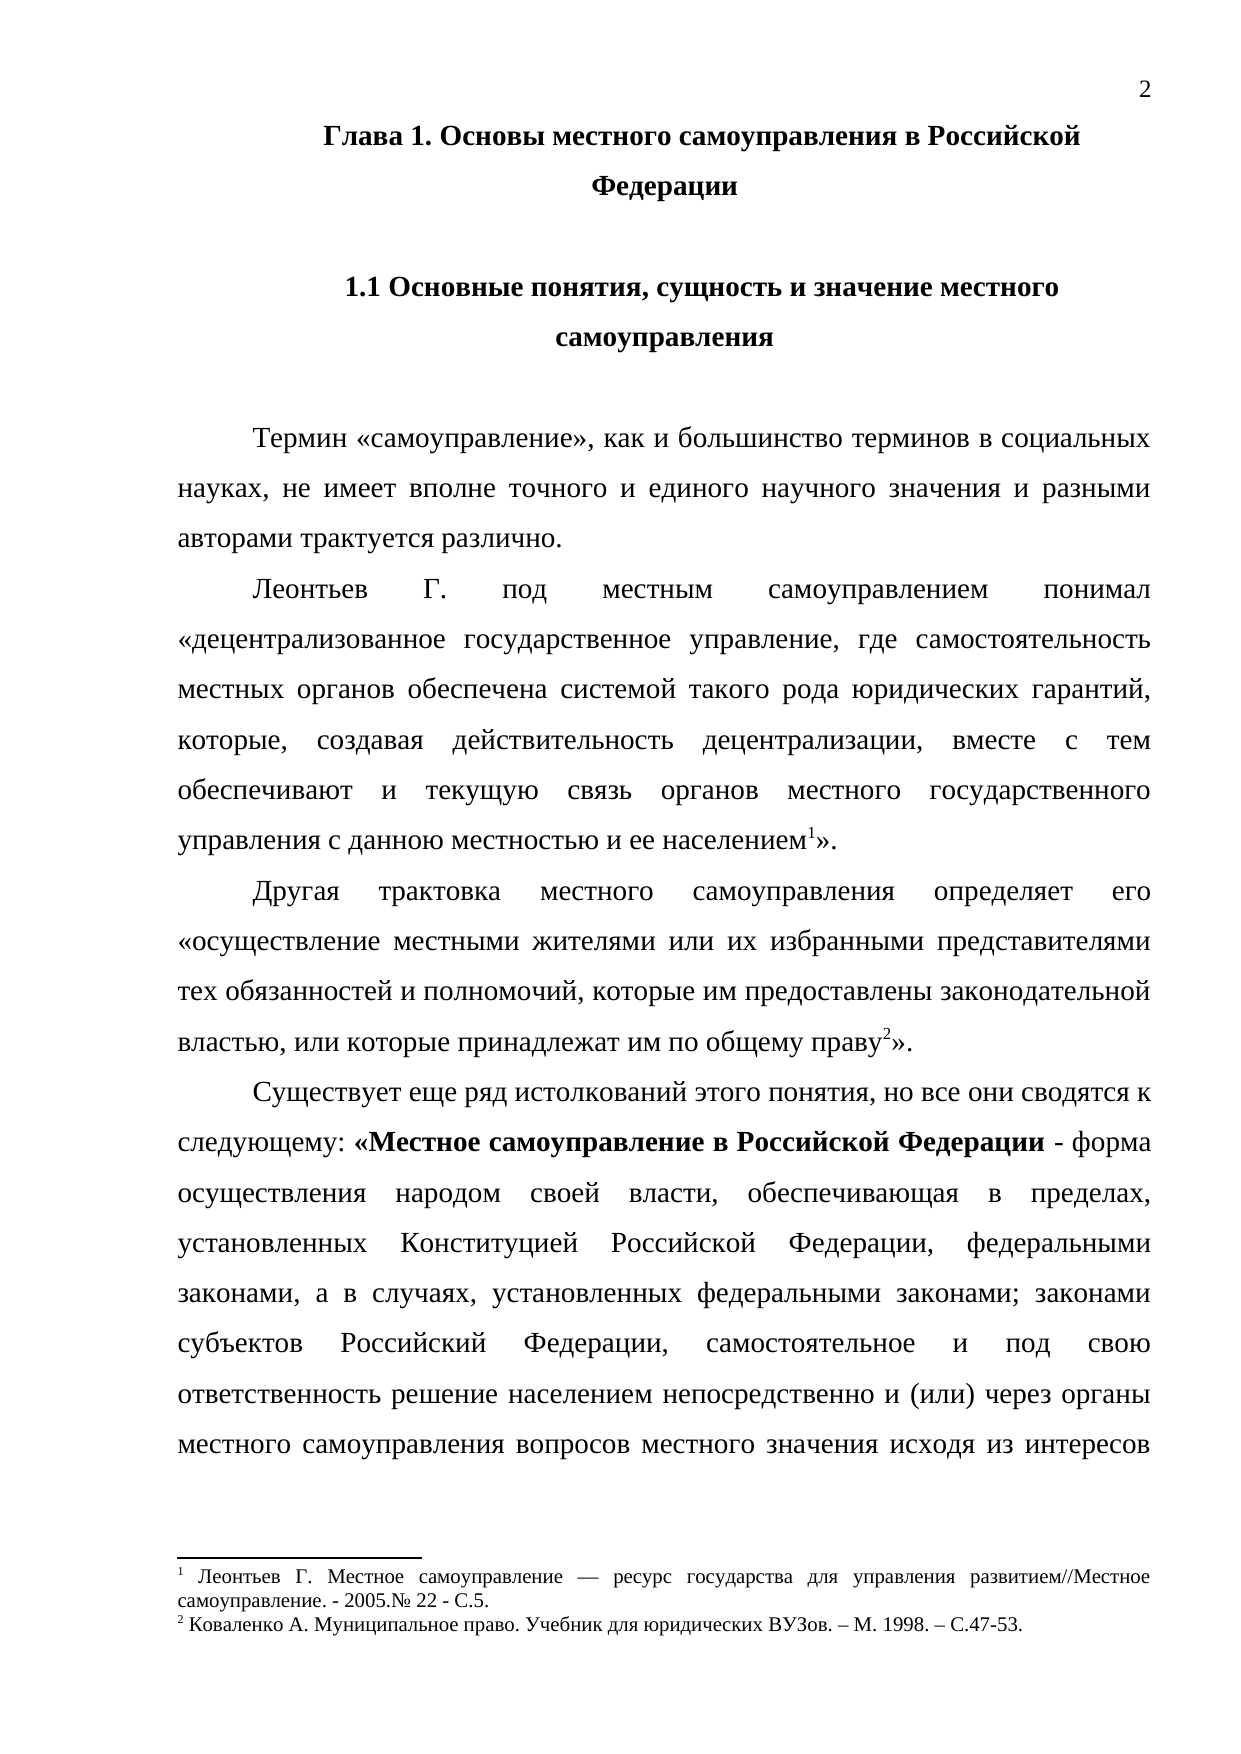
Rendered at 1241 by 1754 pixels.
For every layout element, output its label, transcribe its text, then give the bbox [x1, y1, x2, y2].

text Термин «самоуправление», как и большинство терминов в социальных науках, не имеет вполне точного и единого научного значения и разными авторами трактуется различно. [177, 420, 1152, 554]
text Глава 1. Основы местного самоуправления в Российской Федерации [177, 118, 1152, 202]
text Другая трактовка местного самоуправления определяет его «осуществление местными жителями или их избранными представителями тех обязанностей и полномочий, которые им предоставлены законодательной властью, или которые принадлежат им по общему праву». [177, 873, 1152, 1057]
text Леонтьев Г. под местным самоуправлением понимал «децентрализованное государственное управление, где самостоятельность местных органов обеспечена системой такого рода юридических гарантий, которые, создавая действительность децентрализации, вместе с тем обеспечивают и текущую связь органов местного государственного управления с данною местностью и ее населением». [177, 571, 1152, 856]
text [177, 1074, 1152, 1460]
text 1.1 Основные понятия, сущность и значение местного самоуправления [177, 269, 1152, 353]
